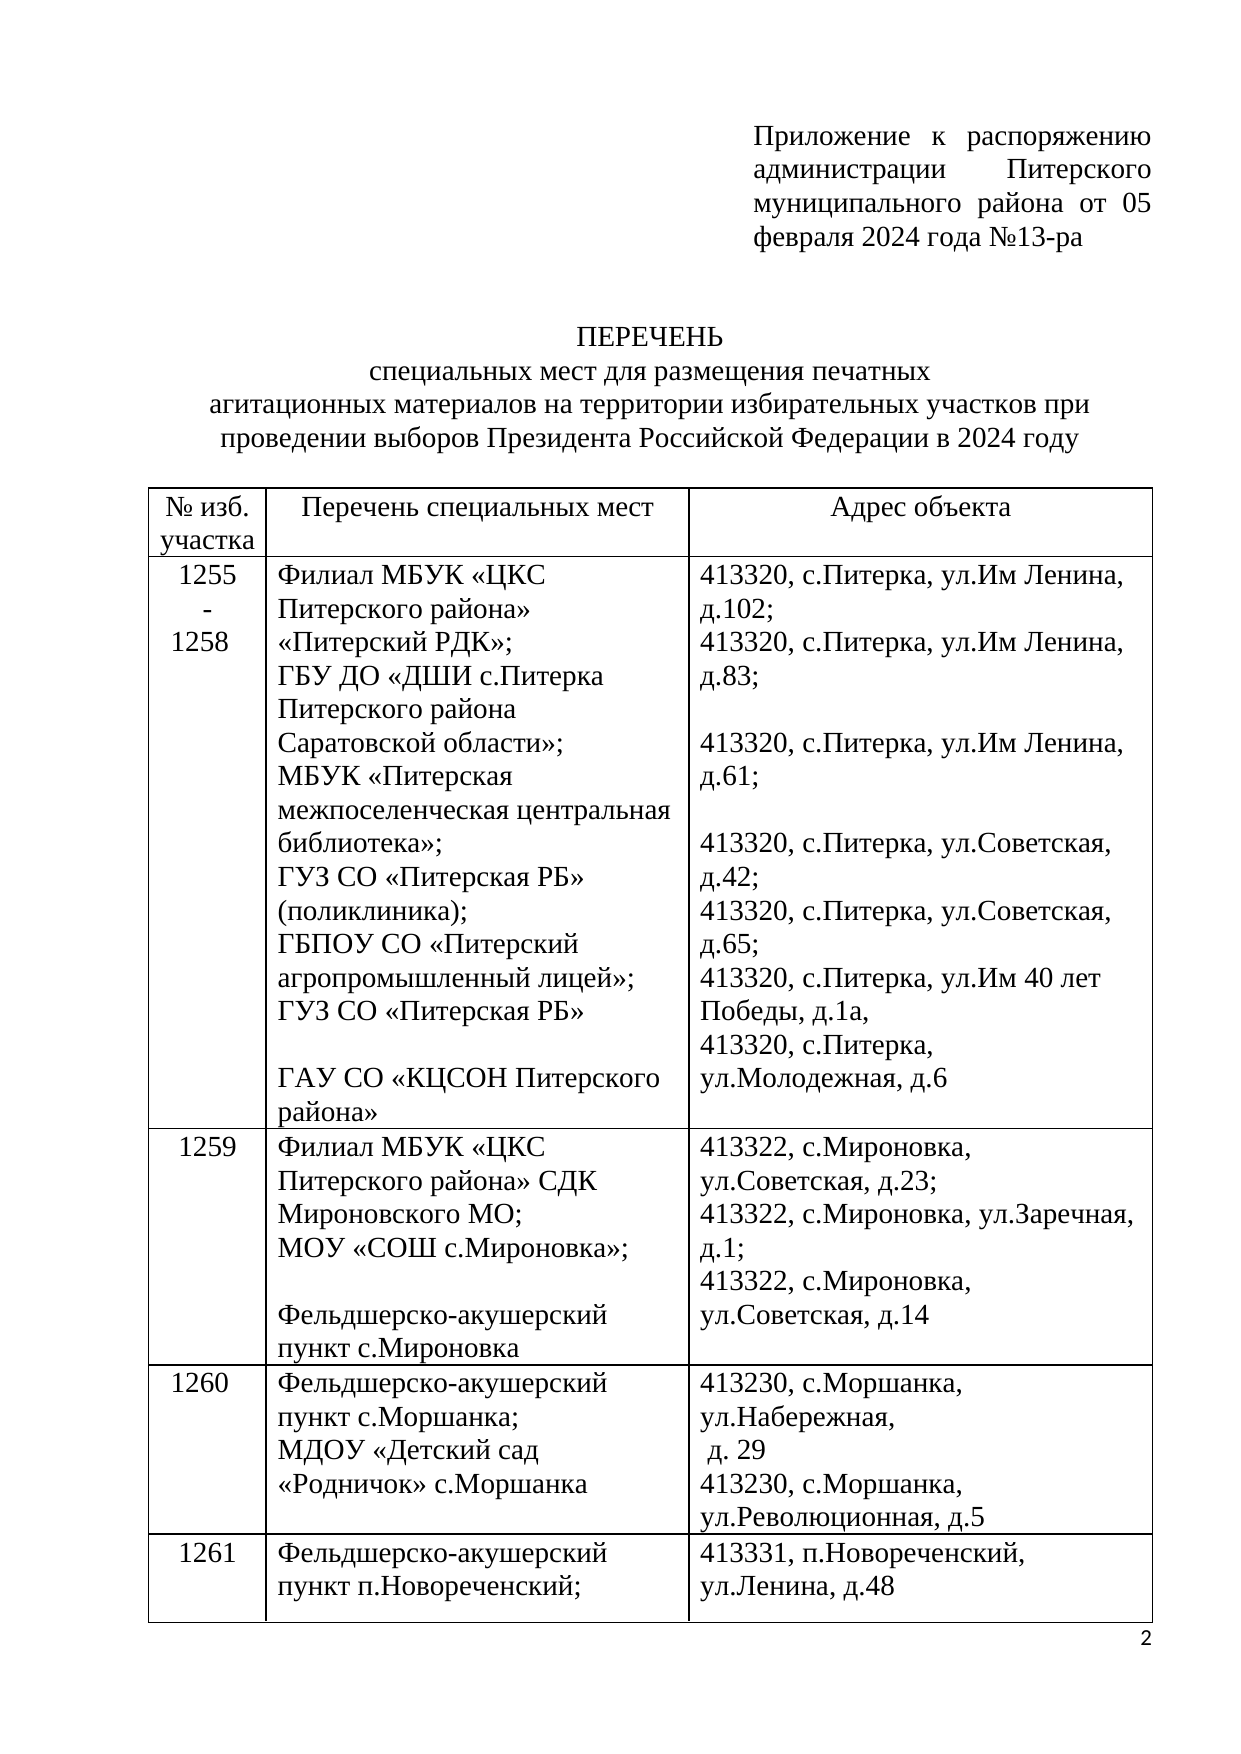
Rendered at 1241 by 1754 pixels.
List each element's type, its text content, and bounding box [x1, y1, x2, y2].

table_cell 1255 - 1258 [149, 557, 265, 1127]
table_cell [690, 1535, 1152, 1621]
table_cell 413320, с.Питерка, ул.Им Ленина, д.102; 413320, с.Питерка, ул.Им Ленина, д.83; 413320, с.Питерка, ул.Им Ленина, д.61; 413320, с.Питерка, ул.Советская, д.42; 413320, с.Питерка, ул.Советская, д.65; 413320, с.Питерка, ул.Им 40 лет Победы, д.1а, 413320, с.Питерка, ул.Молодежная, д.6 [690, 557, 1152, 1127]
table_cell Филиал МБУК «ЦКС Питерского района» «Питерский РДК»; ГБУ ДО «ДШИ с.Питерка Питерского района Саратовской области»; МБУК «Питерская межпоселенческая центральная библиотека»; ГУЗ СО «Питерская РБ» (поликлиника); ГБПОУ СО «Питерский агропромышленный лицей»; ГУЗ СО «Питерская РБ» ГАУ СО «КЦСОН Питерского района» [267, 557, 688, 1127]
table_header Перечень специальных мест [267, 489, 688, 556]
text Приложение к распоряжению администрации Питерского муниципального района от 05 февраля 2024 года №13-ра [753, 118, 1152, 252]
table_cell 413322, с.Мироновка, ул.Советская, д.23; 413322, с.Мироновка, ул.Заречная, д.1; 413322, с.Мироновка, ул.Советская, д.14 [690, 1129, 1152, 1364]
text агитационных материалов на территории избирательных участков при проведении выборов Президента Российской Федерации в 2024 году [148, 386, 1152, 453]
table_header Адрес объекта [690, 489, 1152, 556]
table_cell Филиал МБУК «ЦКС Питерского района» СДК Мироновского МО; МОУ «СОШ с.Мироновка»; Фельдшерско-акушерский пункт с.Мироновка [267, 1129, 688, 1364]
table_cell 413230, с.Моршанка, ул.Набережная, д. 29 413230, с.Моршанка, ул.Революционная, д.5 [690, 1366, 1152, 1533]
text ПЕРЕЧЕНЬ [148, 319, 1152, 353]
table_cell 1259 [149, 1129, 265, 1364]
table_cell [267, 1535, 688, 1621]
table_cell Фельдшерско-акушерский пункт с.Моршанка; МДОУ «Детский сад «Родничок» с.Моршанка [267, 1366, 688, 1533]
table_cell 1260 [149, 1366, 265, 1533]
text специальных мест для размещения печатных [148, 353, 1152, 386]
table_cell 1261 [149, 1535, 265, 1621]
table_header № изб. участка [149, 489, 265, 556]
